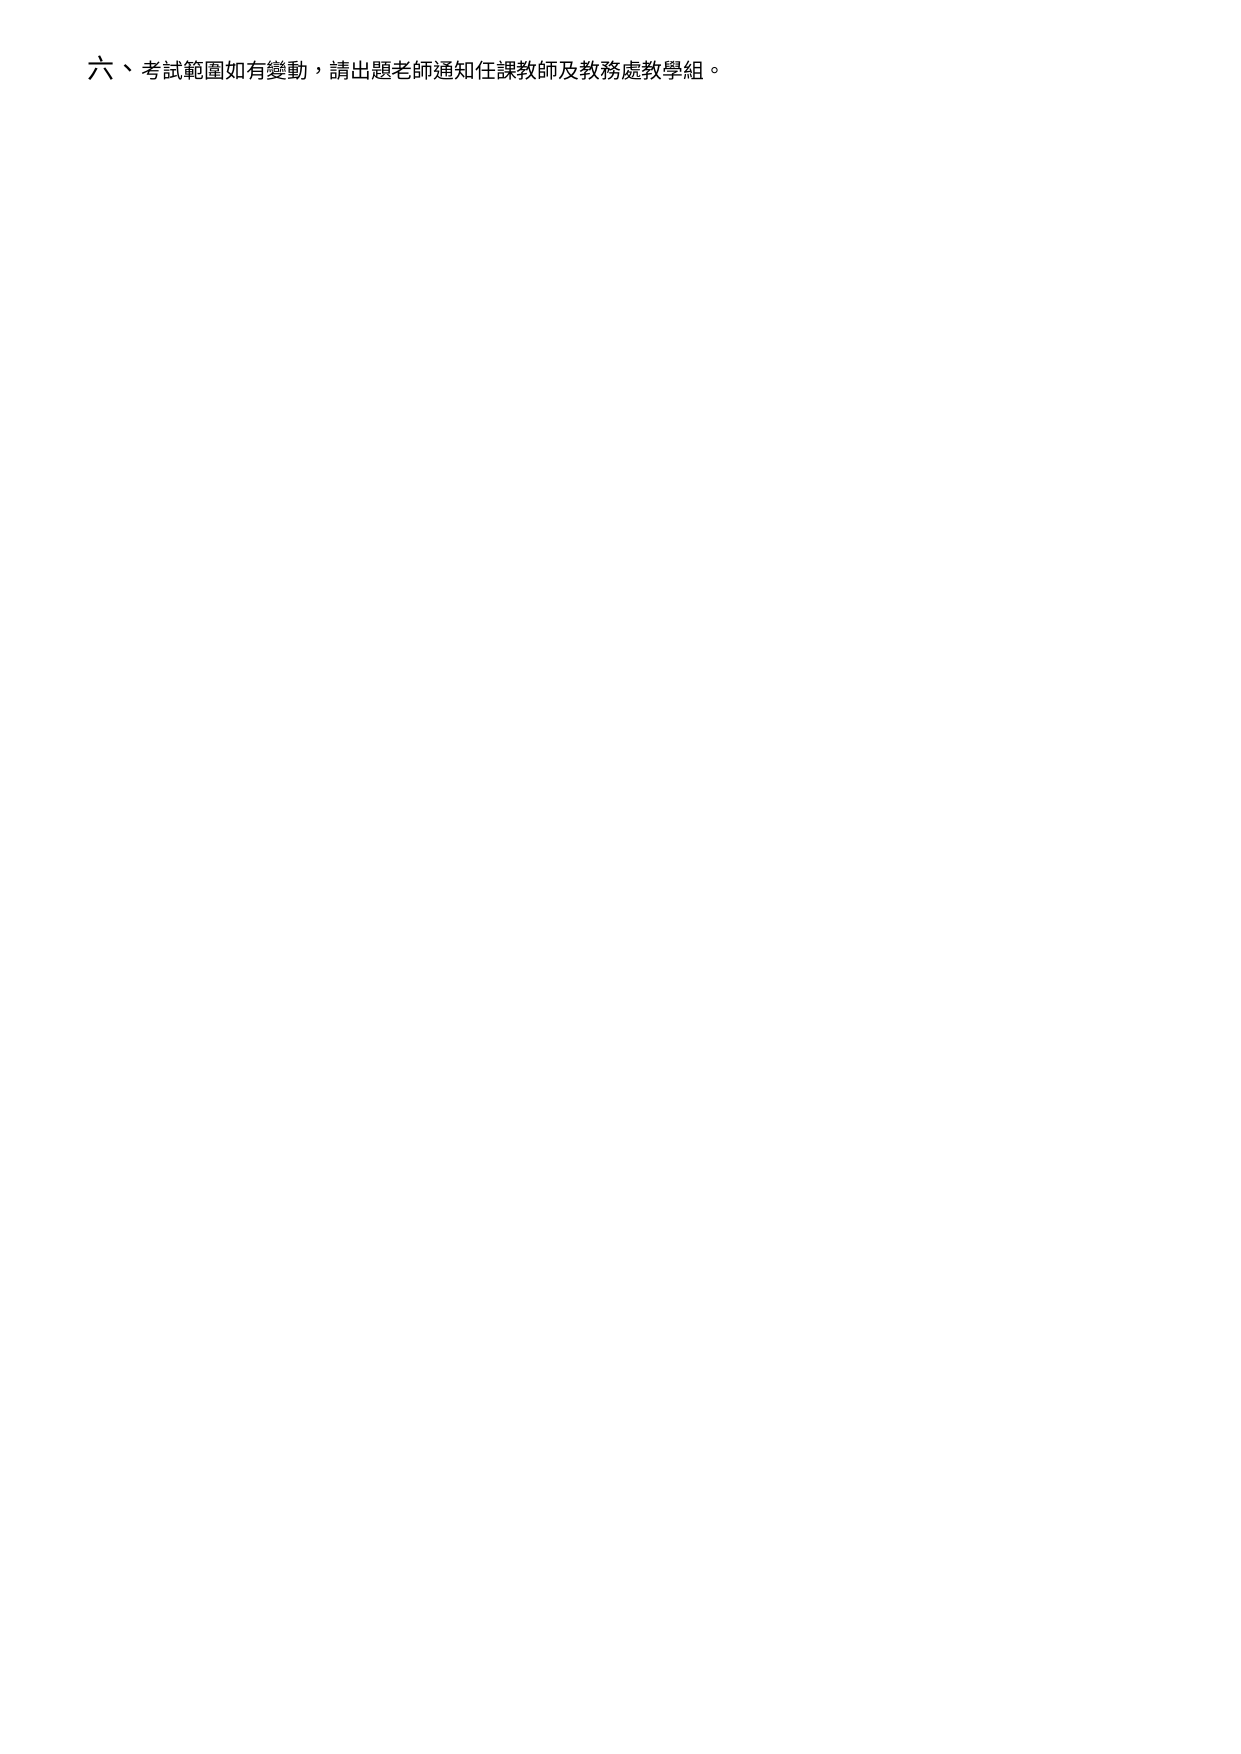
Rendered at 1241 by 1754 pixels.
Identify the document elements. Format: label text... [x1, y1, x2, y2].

text 六、考試範圍如有變動，請出題老師通知任課教師及教務處教學組。 [87, 47, 1165, 87]
